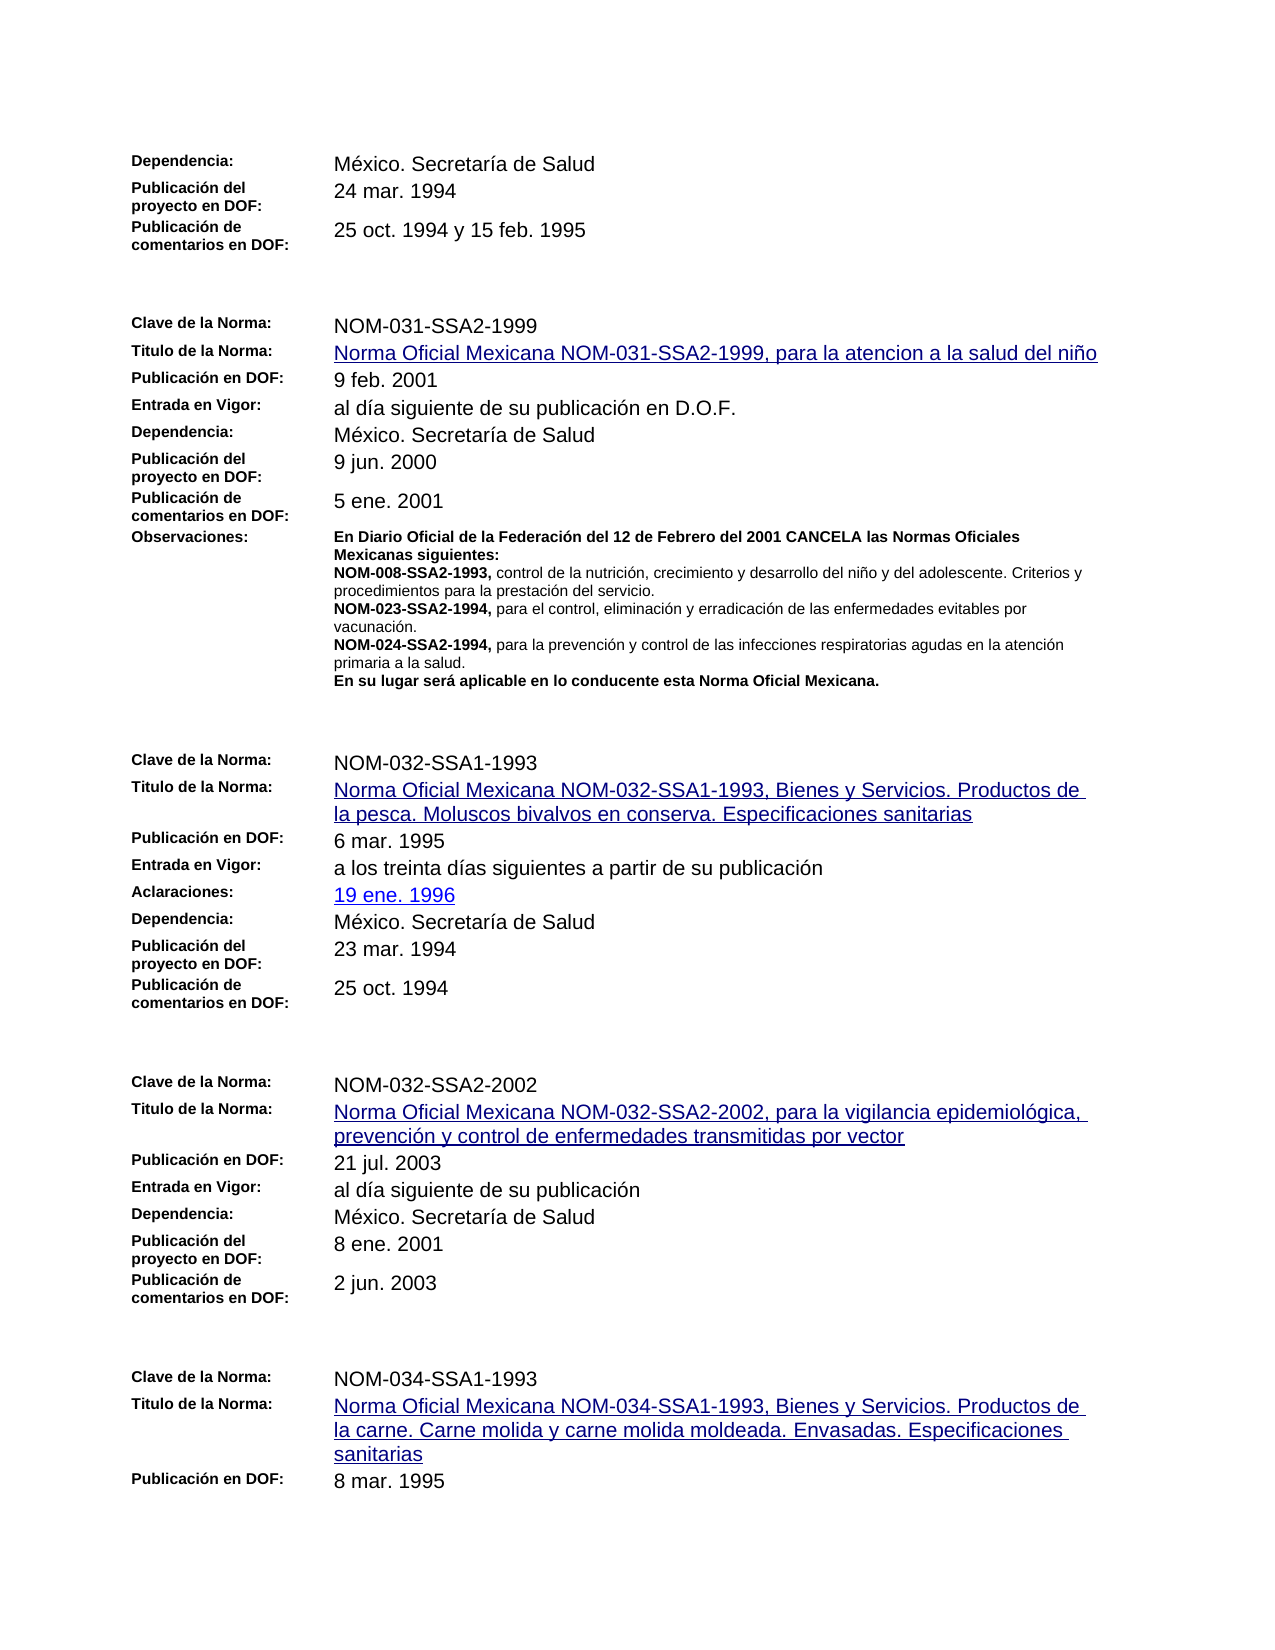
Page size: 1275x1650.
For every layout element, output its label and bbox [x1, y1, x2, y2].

table_cell [150, 150, 1083, 1495]
